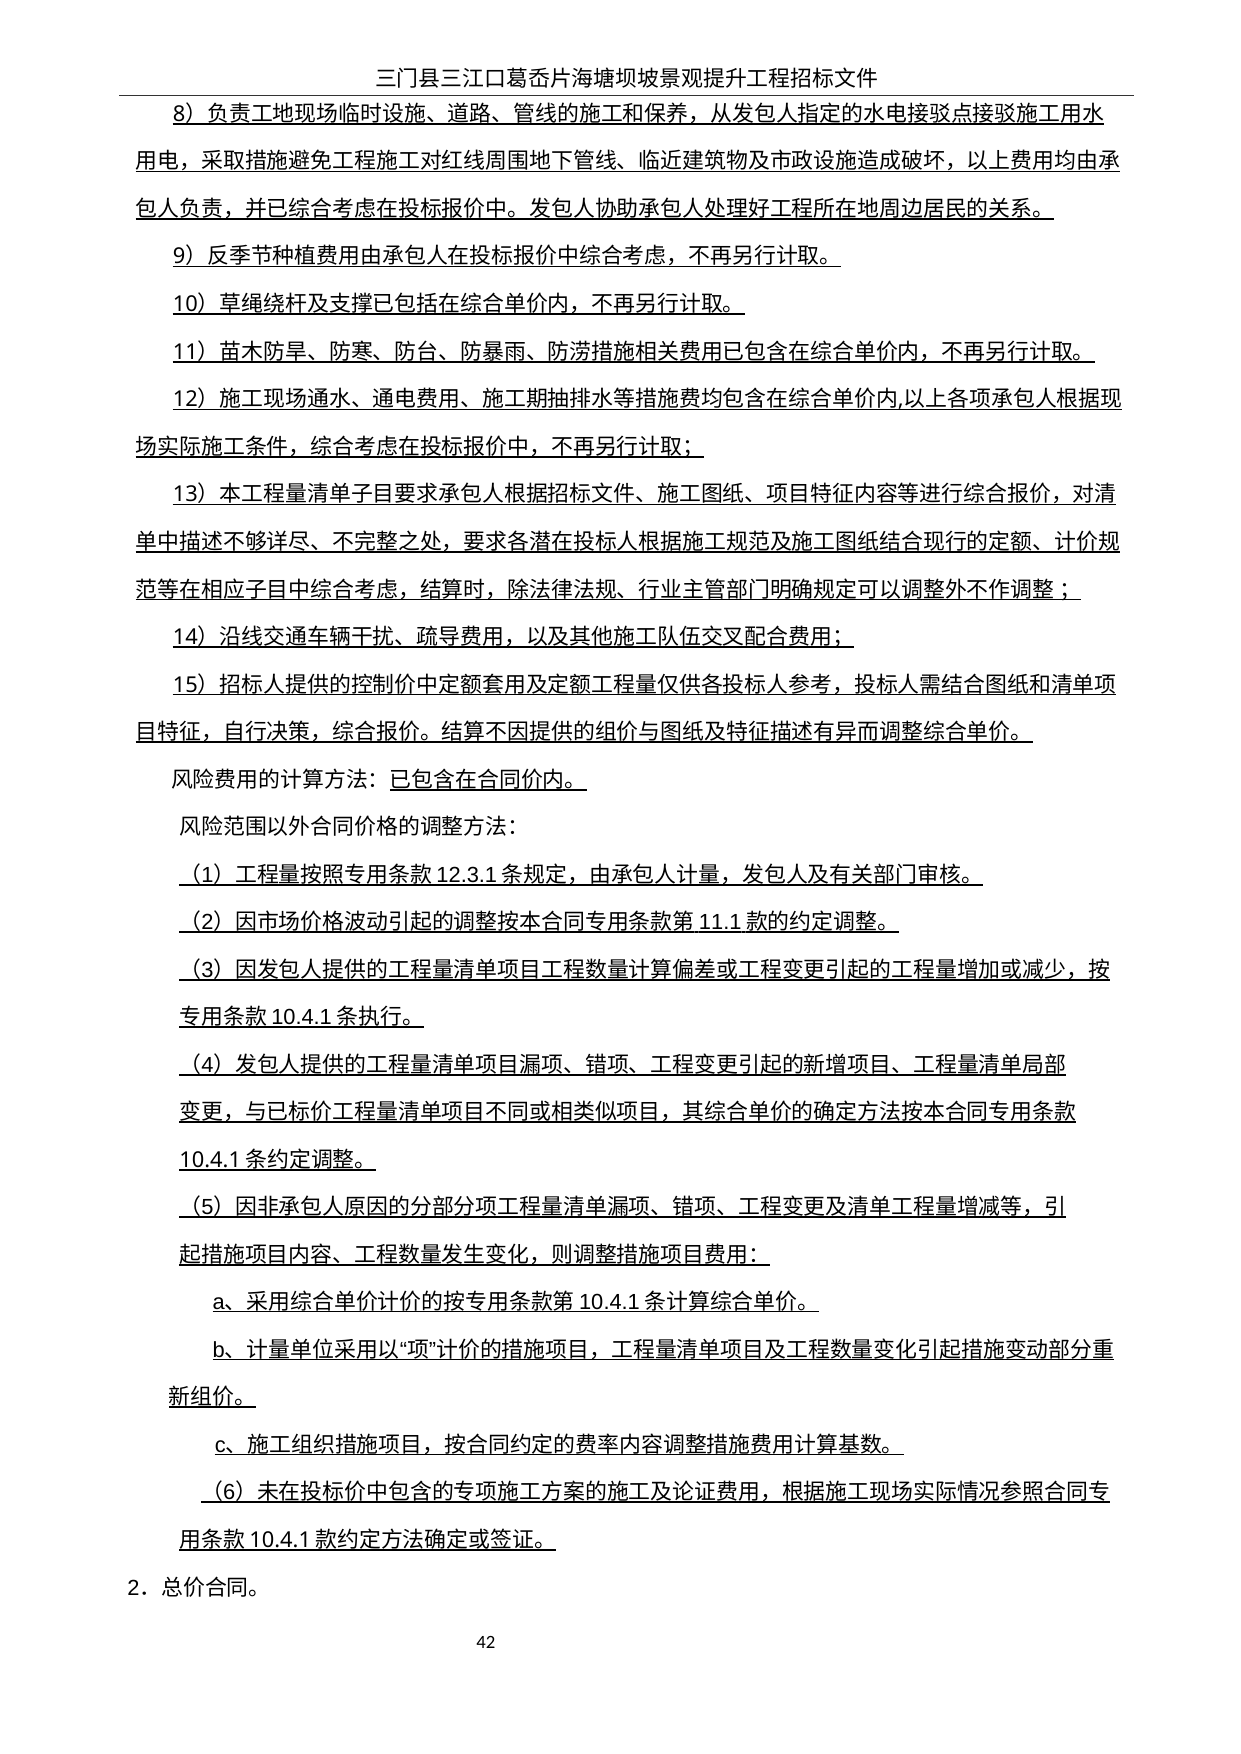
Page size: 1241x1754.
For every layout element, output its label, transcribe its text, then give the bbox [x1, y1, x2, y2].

text 12）施工现场通水、通电费用、施工期抽排水等措施费均包含在综合单价内,以上各项承包人根据现场实际施工条件，综合考虑在投标报价中，不再另行计取； [135, 381, 1126, 461]
text 2．总价合同。 [127, 1569, 1126, 1601]
text （2）因市场价格波动引起的调整按本合同专用条款第11.1款的约定调整。 [179, 904, 1126, 936]
text 13）本工程量清单子目要求承包人根据招标文件、施工图纸、项目特征内容等进行综合报价，对清单中描述不够详尽、不完整之处，要求各潜在投标人根据施工规范及施工图纸结合现行的定额、计价规范等在相应子目中综合考虑，结算时，除法律法规、行业主管部门明确规定可以调整外不作调整 ； [135, 476, 1126, 603]
text 风险范围以外合同价格的调整方法： [179, 809, 1126, 841]
text 10）草绳绕杆及支撑已包括在综合单价内，不再另行计取。 [135, 286, 1126, 318]
text 8）负责工地现场临时设施、道路、管线的施工和保养，从发包人指定的水电接驳点接驳施工用水用电，采取措施避免工程施工对红线周围地下管线、临近建筑物及市政设施造成破坏，以上费用均由承包人负责，并已综合考虑在投标报价中。发包人协助承包人处理好工程所在地周边居民的关系。 [135, 96, 1126, 223]
text （1）工程量按照专用条款12.3.1条规定，由承包人计量，发包人及有关部门审核。 [179, 857, 1126, 888]
list 风险费用的计算方法：已包含在合同价内。 [127, 762, 1126, 793]
text 起措施项目内容、工程数量发生变化，则调整措施项目费用： [179, 1237, 1126, 1268]
text 变更，与已标价工程量清单项目不同或相类似项目，其综合单价的确定方法按本合同专用条款10.4.1条约定调整。 [179, 1094, 1126, 1173]
text a、采用综合单价计价的按专用条款第10.4.1条计算综合单价。 [169, 1284, 1126, 1316]
text 14）沿线交通车辆干扰、疏导费用，以及其他施工队伍交叉配合费用； [135, 619, 1126, 651]
text （6）未在投标价中包含的专项施工方案的施工及论证费用，根据施工现场实际情况参照合同专用条款10.4.1款约定方法确定或签证。 [179, 1474, 1126, 1554]
text b、计量单位采用以“项”计价的措施项目，工程量清单项目及工程数量变化引起措施变动部分重新组价。 [169, 1332, 1126, 1411]
text （5）因非承包人原因的分部分项工程量清单漏项、错项、工程变更及清单工程量增减等，引 [179, 1189, 1126, 1221]
text （4）发包人提供的工程量清单项目漏项、错项、工程变更引起的新增项目、工程量清单局部 [179, 1047, 1126, 1078]
text c、施工组织措施项目，按合同约定的费率内容调整措施费用计算基数。 [127, 1427, 1126, 1458]
text 15）招标人提供的控制价中定额套用及定额工程量仅供各投标人参考，投标人需结合图纸和清单项目特征，自行决策，综合报价。结算不因提供的组价与图纸及特征描述有异而调整综合单价。 [135, 667, 1126, 746]
text 9）反季节种植费用由承包人在投标报价中综合考虑，不再另行计取。 [135, 238, 1126, 270]
text 11）苗木防旱、防寒、防台、防暴雨、防涝措施相关费用已包含在综合单价内，不再另行计取。 [135, 334, 1126, 366]
text （3）因发包人提供的工程量清单项目工程数量计算偏差或工程变更引起的工程量增加或减少，按专用条款10.4.1条执行。 [179, 952, 1126, 1031]
